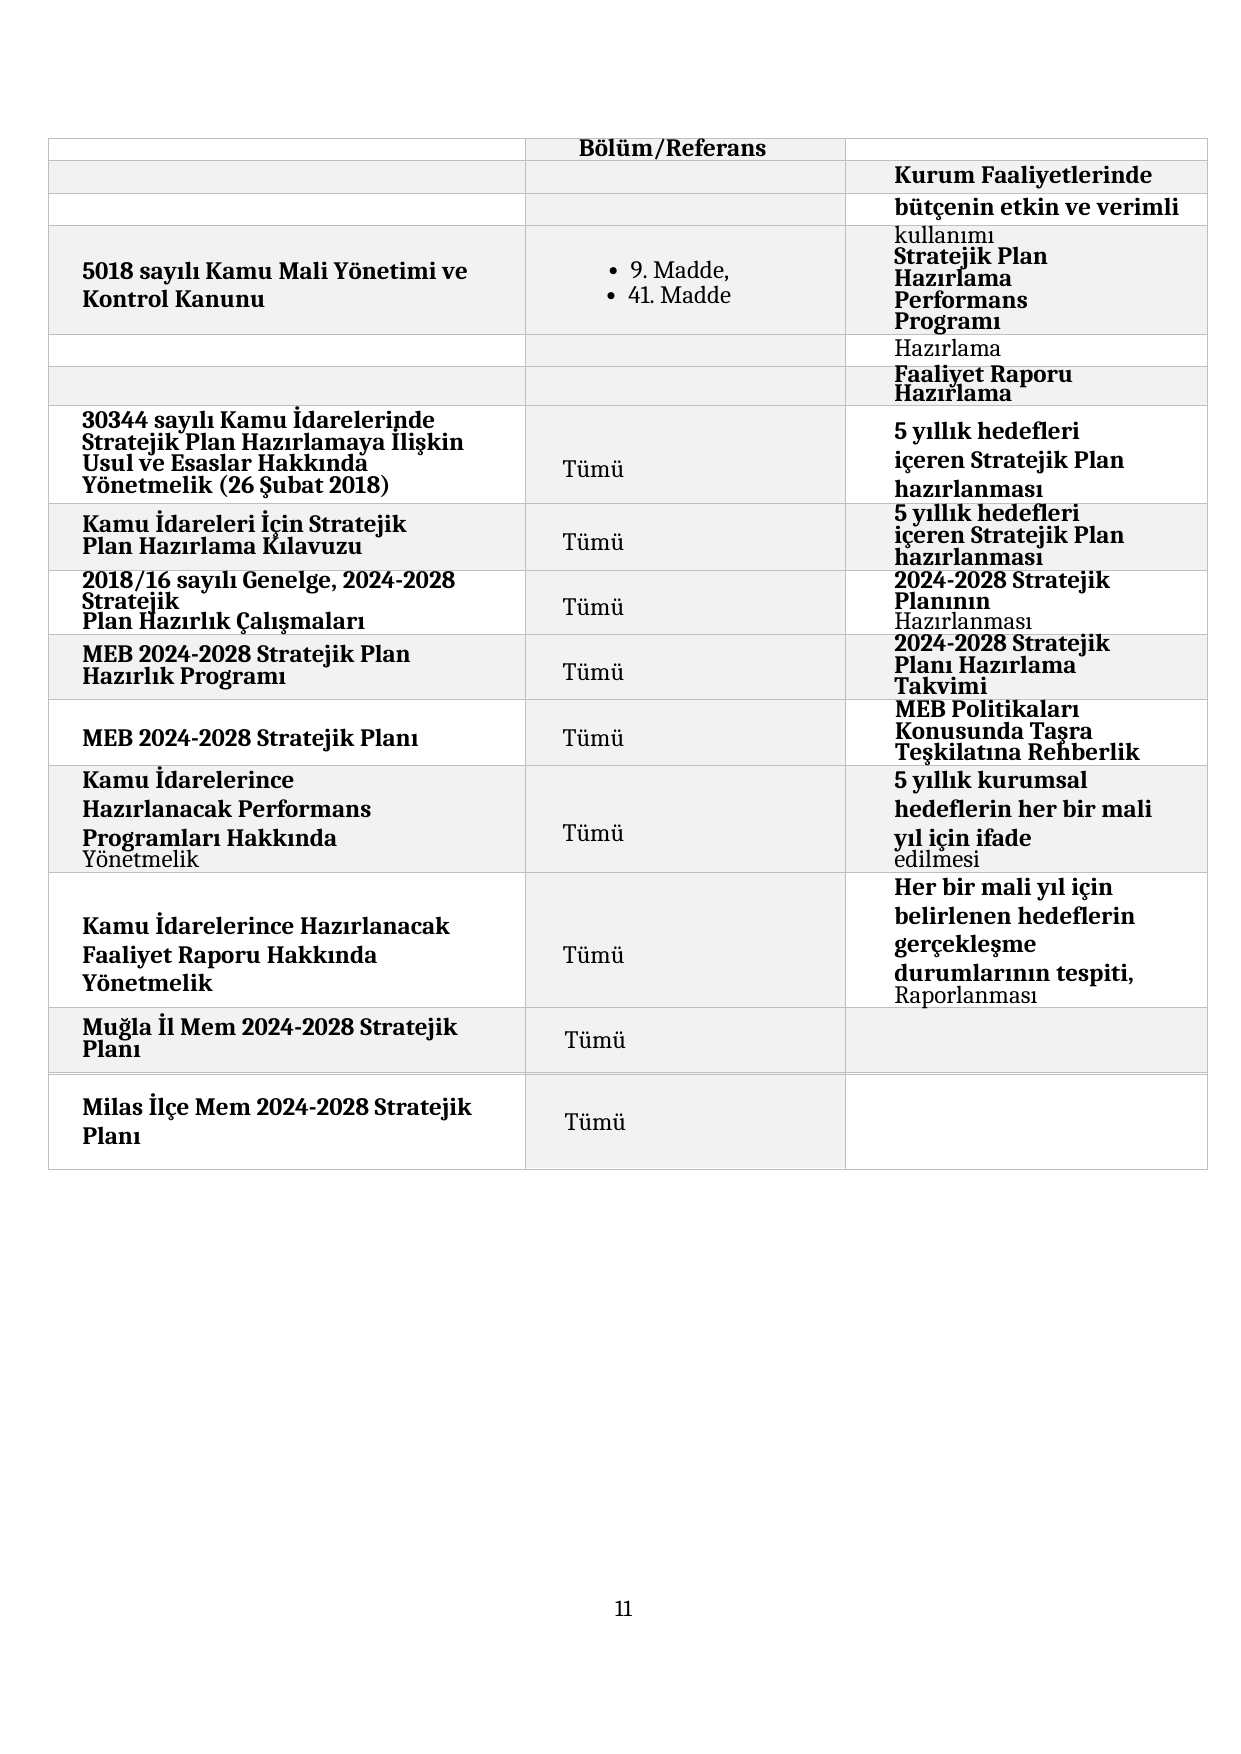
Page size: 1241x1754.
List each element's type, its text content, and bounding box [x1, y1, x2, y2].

table_cell [526, 367, 845, 405]
table_cell 9. Madde, 41. Madde [526, 226, 845, 334]
table_cell Tümü [526, 504, 845, 570]
table_cell 5 yıllık hedefleri içeren Stratejik Plan hazırlanması [846, 406, 1207, 503]
table_cell [49, 367, 525, 405]
table_cell Tümü [526, 1008, 845, 1072]
table_cell MEB Politikaları Konusunda Taşra Teşkilatına Rehberlik [846, 700, 1207, 765]
table_cell Faaliyet Raporu Hazırlama [846, 367, 1207, 405]
table_cell [526, 161, 845, 193]
table_cell [846, 1075, 1207, 1168]
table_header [49, 139, 525, 160]
table_cell Tümü [526, 1075, 845, 1168]
table_cell bütçenin etkin ve verimli [846, 194, 1207, 225]
table_cell Tümü [526, 571, 845, 634]
table_cell [526, 335, 845, 366]
table_cell kullanımı Stratejik Plan Hazırlama Performans Programı [846, 226, 1207, 334]
table_cell Tümü [526, 766, 845, 872]
table_cell Milas İlçe Mem 2024-2028 Stratejik Planı [49, 1075, 525, 1168]
table_cell MEB 2024-2028 Stratejik Plan Hazırlık Programı [49, 635, 525, 699]
table_cell 2018/16 sayılı Genelge, 2024-2028 Stratejik Plan Hazırlık Çalışmaları [49, 571, 525, 634]
table_cell Kamu İdareleri İçin Stratejik Plan Hazırlama Kılavuzu [49, 504, 525, 570]
table_cell [49, 194, 525, 225]
table_cell 30344 sayılı Kamu İdarelerinde Stratejik Plan Hazırlamaya İlişkin Usul ve Esaslar Hakkında Yönetmelik (26 Şubat 2018) [49, 406, 525, 503]
table_cell Tümü [526, 700, 845, 765]
table_cell Tümü [526, 635, 845, 699]
table_cell 5018 sayılı Kamu Mali Yönetimi ve Kontrol Kanunu [49, 226, 525, 334]
table_cell [846, 1008, 1207, 1072]
table_cell 5 yıllık kurumsal hedeflerin her bir mali yıl için ifade edilmesi [846, 766, 1207, 872]
table_cell Tümü [526, 406, 845, 503]
table_cell [526, 194, 845, 225]
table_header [846, 139, 1207, 160]
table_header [526, 139, 845, 160]
table_cell Kamu İdarelerince Hazırlanacak Faaliyet Raporu Hakkında Yönetmelik [49, 873, 525, 1007]
table_cell Tümü [526, 873, 845, 1007]
table_cell 2024-2028 Stratejik Planının Hazırlanması [846, 571, 1207, 634]
table_cell Kurum Faaliyetlerinde [846, 161, 1207, 193]
table_cell Kamu İdarelerince Hazırlanacak Performans Programları Hakkında Yönetmelik [49, 766, 525, 872]
table_cell Her bir mali yıl için belirlenen hedeflerin gerçekleşme durumlarının tespiti, Raporlanması [846, 873, 1207, 1007]
table_cell 2024-2028 Stratejik Planı Hazırlama Takvimi [846, 635, 1207, 699]
table_cell Hazırlama [846, 335, 1207, 366]
table_cell [49, 335, 525, 366]
table_cell Muğla İl Mem 2024-2028 Stratejik Planı [49, 1008, 525, 1072]
table_cell MEB 2024-2028 Stratejik Planı [49, 700, 525, 765]
table_cell 5 yıllık hedefleri içeren Stratejik Plan hazırlanması [846, 504, 1207, 570]
table_cell [49, 161, 525, 193]
